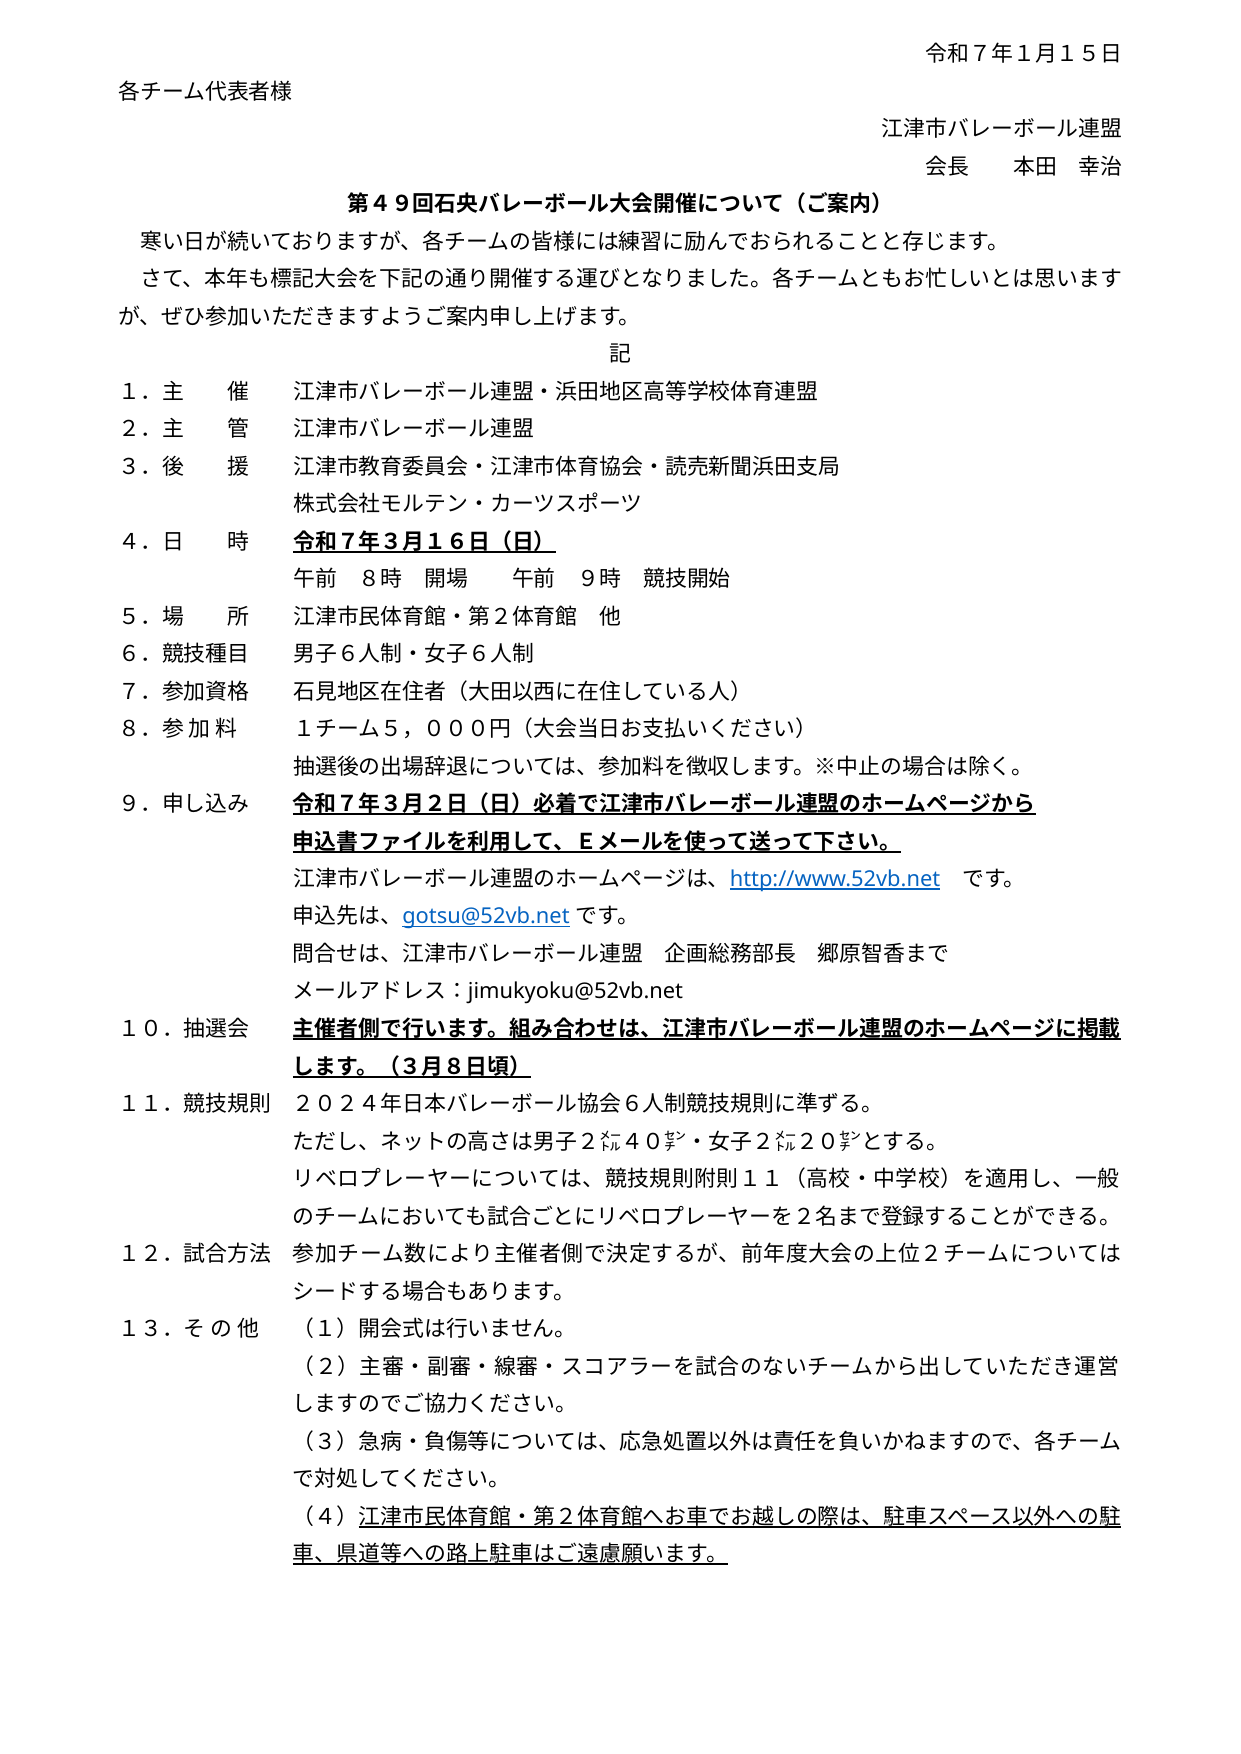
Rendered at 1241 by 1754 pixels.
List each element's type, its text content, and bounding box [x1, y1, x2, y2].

text ７．参加資格 石見地区在住者（大田以西に在住している人） [118, 671, 1122, 708]
text ２．主 管 江津市バレーボール連盟 [118, 408, 1122, 446]
text １２．試合方法 参加チーム数により主催者側で決定するが、前年度大会の上位２チームについてはシードする場合もあります。 [118, 1233, 1122, 1308]
text ４．日 時 令和７年３月１６日（日） [118, 521, 1122, 558]
text 申込書ファイルを利用して、Ｅメールを使って送って下さい。 [293, 821, 1122, 858]
text ただし、ネットの高さは男子２㍍４０㌢・女子２㍍２０㌢とする。 [118, 1121, 1122, 1158]
text 寒い日が続いておりますが、各チームの皆様には練習に励んでおられることと存じます。 [118, 221, 1122, 258]
text １０．抽選会 主催者側で行います。組み合わせは、江津市バレーボール連盟のホームページに掲載します。（３月８日頃） [118, 1008, 1122, 1083]
text １３．そ の 他 （１）開会式は行いません。 [118, 1308, 1122, 1346]
text ５．場 所 江津市民体育館・第２体育館 他 [118, 596, 1122, 633]
text メールアドレス：jimukyoku@52vb.net [118, 971, 1122, 1008]
subtitle 記 [118, 333, 1122, 371]
text ６．競技種目 男子６人制・女子６人制 [118, 633, 1122, 671]
text さて、本年も標記大会を下記の通り開催する運びとなりました。各チームともお忙しいとは思いますが、ぜひ参加いただきますようご案内申し上げます。 [118, 258, 1122, 333]
text 株式会社モルテン・カーツスポーツ [118, 483, 1122, 521]
text （４）江津市民体育館・第２体育館へお車でお越しの際は、駐車スペース以外への駐車、県道等への路上駐車はご遠慮願います。 [118, 1496, 1122, 1571]
text 問合せは、江津市バレーボール連盟 企画総務部長 郷原智香まで [118, 933, 1122, 971]
text 各チーム代表者様 [118, 71, 1122, 108]
text 江津市バレーボール連盟 [118, 108, 1122, 146]
text （３）急病・負傷等については、応急処置以外は責任を負いかねますので、各チームで対処してください。 [118, 1421, 1122, 1496]
text 午前 ８時 開場 午前 ９時 競技開始 [118, 558, 1122, 596]
text 会長 本田 幸治 [118, 146, 1122, 183]
text 令和７年１月１５日 [118, 33, 1122, 71]
text ３．後 援 江津市教育委員会・江津市体育協会・読売新聞浜田支局 [118, 446, 1122, 483]
text （２）主審・副審・線審・スコアラーを試合のないチームから出していただき運営しますのでご協力ください。 [118, 1346, 1122, 1421]
text １．主 催 江津市バレーボール連盟・浜田地区高等学校体育連盟 [118, 371, 1122, 408]
text 第４９回石央バレーボール大会開催について（ご案内） [118, 183, 1122, 221]
text ８．参 加 料 １チーム５，０００円（大会当日お支払いください） [118, 708, 1122, 746]
text ９．申し込み 令和７年３月２日（日）必着で江津市バレーボール連盟のホームページから [118, 783, 1122, 821]
text 申込先は、gotsu@52vb.net です。 [118, 896, 1122, 933]
text リベロプレーヤーについては、競技規則附則１１（高校・中学校）を適用し、一般のチームにおいても試合ごとにリベロプレーヤーを２名まで登録することができる。 [118, 1158, 1122, 1233]
text 江津市バレーボール連盟のホームページは、http://www.52vb.net です。 [118, 858, 1122, 896]
text 抽選後の出場辞退については、参加料を徴収します。※中止の場合は除く。 [118, 746, 1122, 783]
text １１．競技規則 ２０２４年日本バレーボール協会６人制競技規則に準ずる。 [118, 1083, 1122, 1121]
